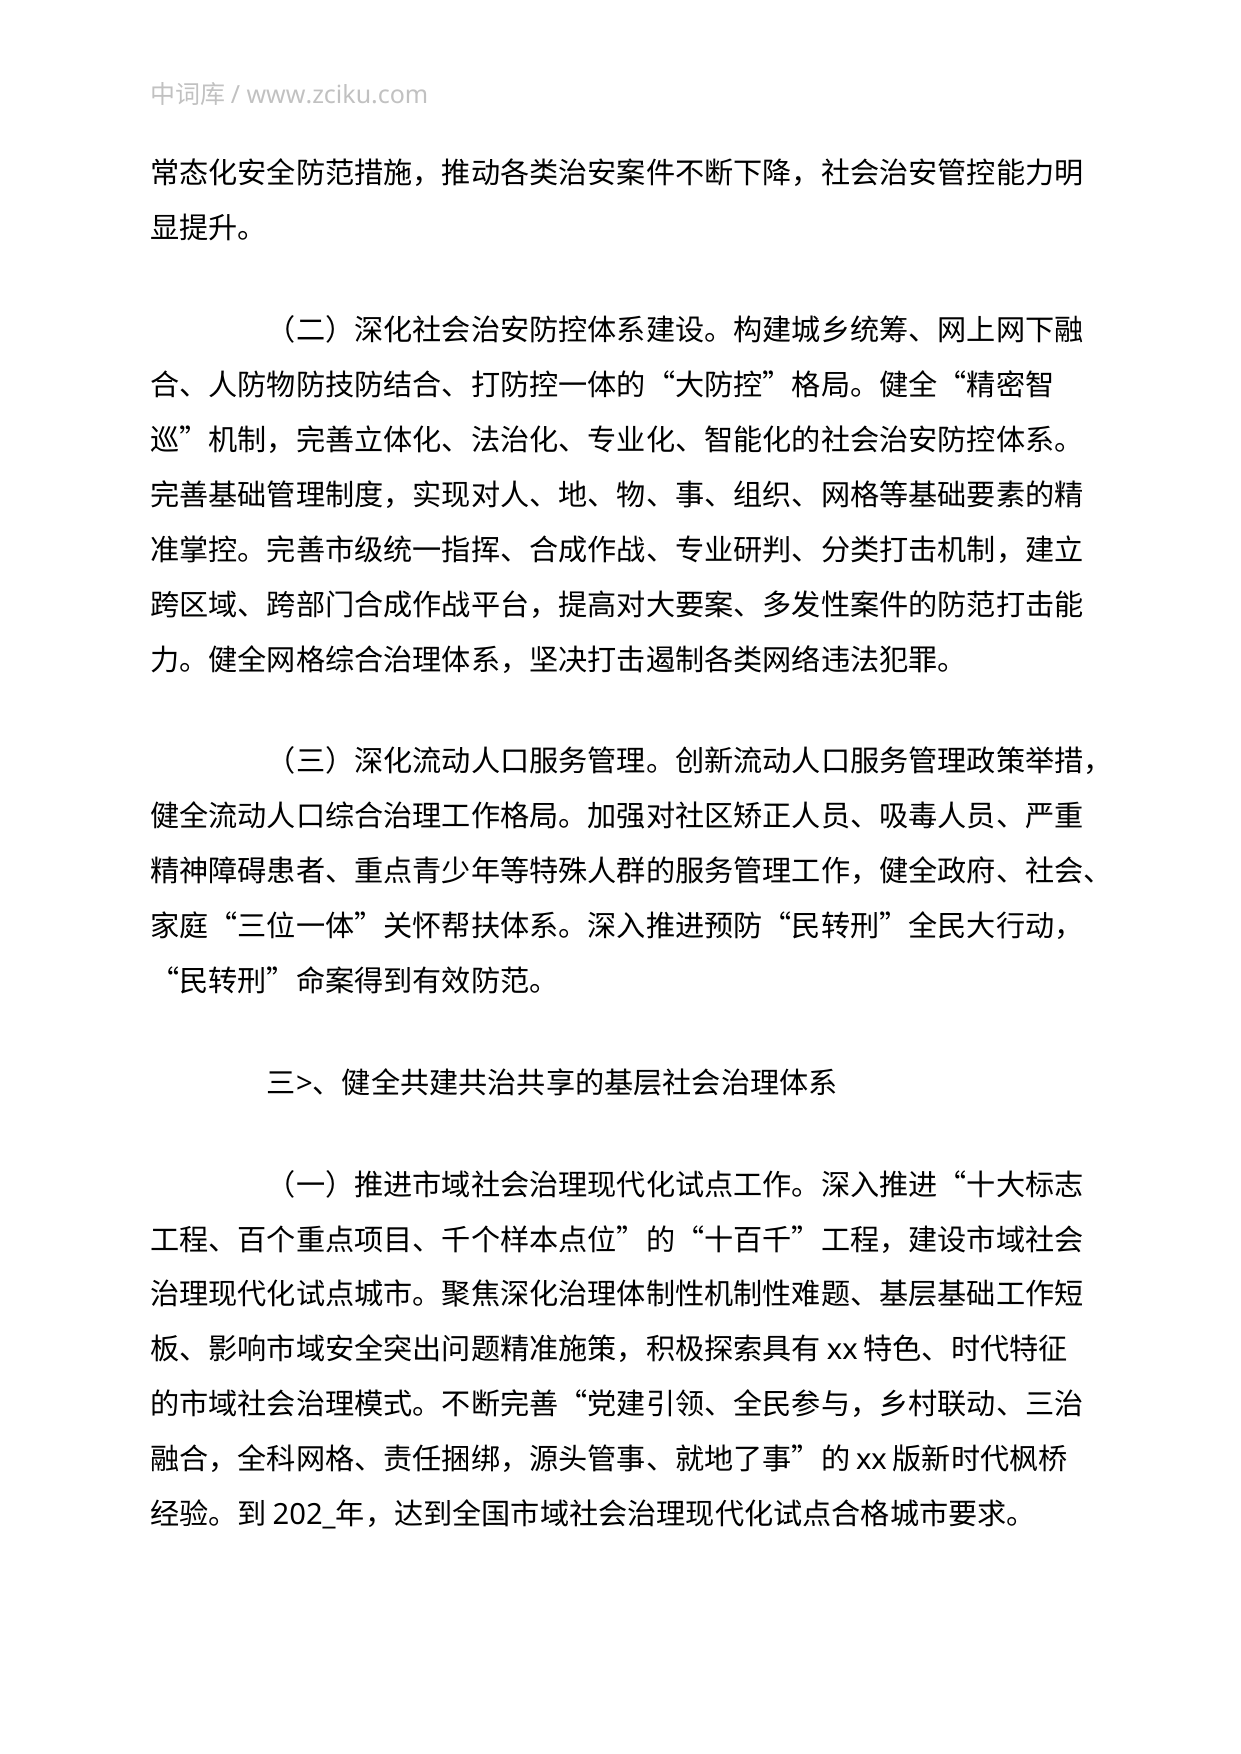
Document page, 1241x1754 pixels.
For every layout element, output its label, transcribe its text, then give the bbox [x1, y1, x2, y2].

text 三>、健全共建共治共享的基层社会治理体系 [150, 1059, 1090, 1102]
text （一）推进市域社会治理现代化试点工作。深入推进“十大标志工程、百个重点项目、千个样本点位”的“十百千”工程，建设市域社会治理现代化试点城市。聚焦深化治理体制性机制性难题、基层基础工作短板、影响市域安全突出问题精准施策，积极探索具有xx特色、时代特征的市域社会治理模式。不断完善“党建引领、全民参与，乡村联动、三治融合，全科网格、责任捆绑，源头管事、就地了事”的xx版新时代枫桥经验。到202_年，达到全国市域社会治理现代化试点合格城市要求。 [150, 1161, 1090, 1533]
text （二）深化社会治安防控体系建设。构建城乡统筹、网上网下融合、人防物防技防结合、打防控一体的“大防控”格局。健全“精密智巡”机制，完善立体化、法治化、专业化、智能化的社会治安防控体系。完善基础管理制度，实现对人、地、物、事、组织、网格等基础要素的精准掌控。完善市级统一指挥、合成作战、专业研判、分类打击机制，建立跨区域、跨部门合成作战平台，提高对大要案、多发性案件的防范打击能力。健全网格综合治理体系，坚决打击遏制各类网络违法犯罪。 [150, 307, 1090, 678]
text （三）深化流动人口服务管理。创新流动人口服务管理政策举措，健全流动人口综合治理工作格局。加强对社区矫正人员、吸毒人员、严重精神障碍患者、重点青少年等特殊人群的服务管理工作，健全政府、社会、家庭“三位一体”关怀帮扶体系。深入推进预防“民转刑”全民大行动，“民转刑”命案得到有效防范。 [150, 738, 1090, 1000]
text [150, 150, 1090, 247]
